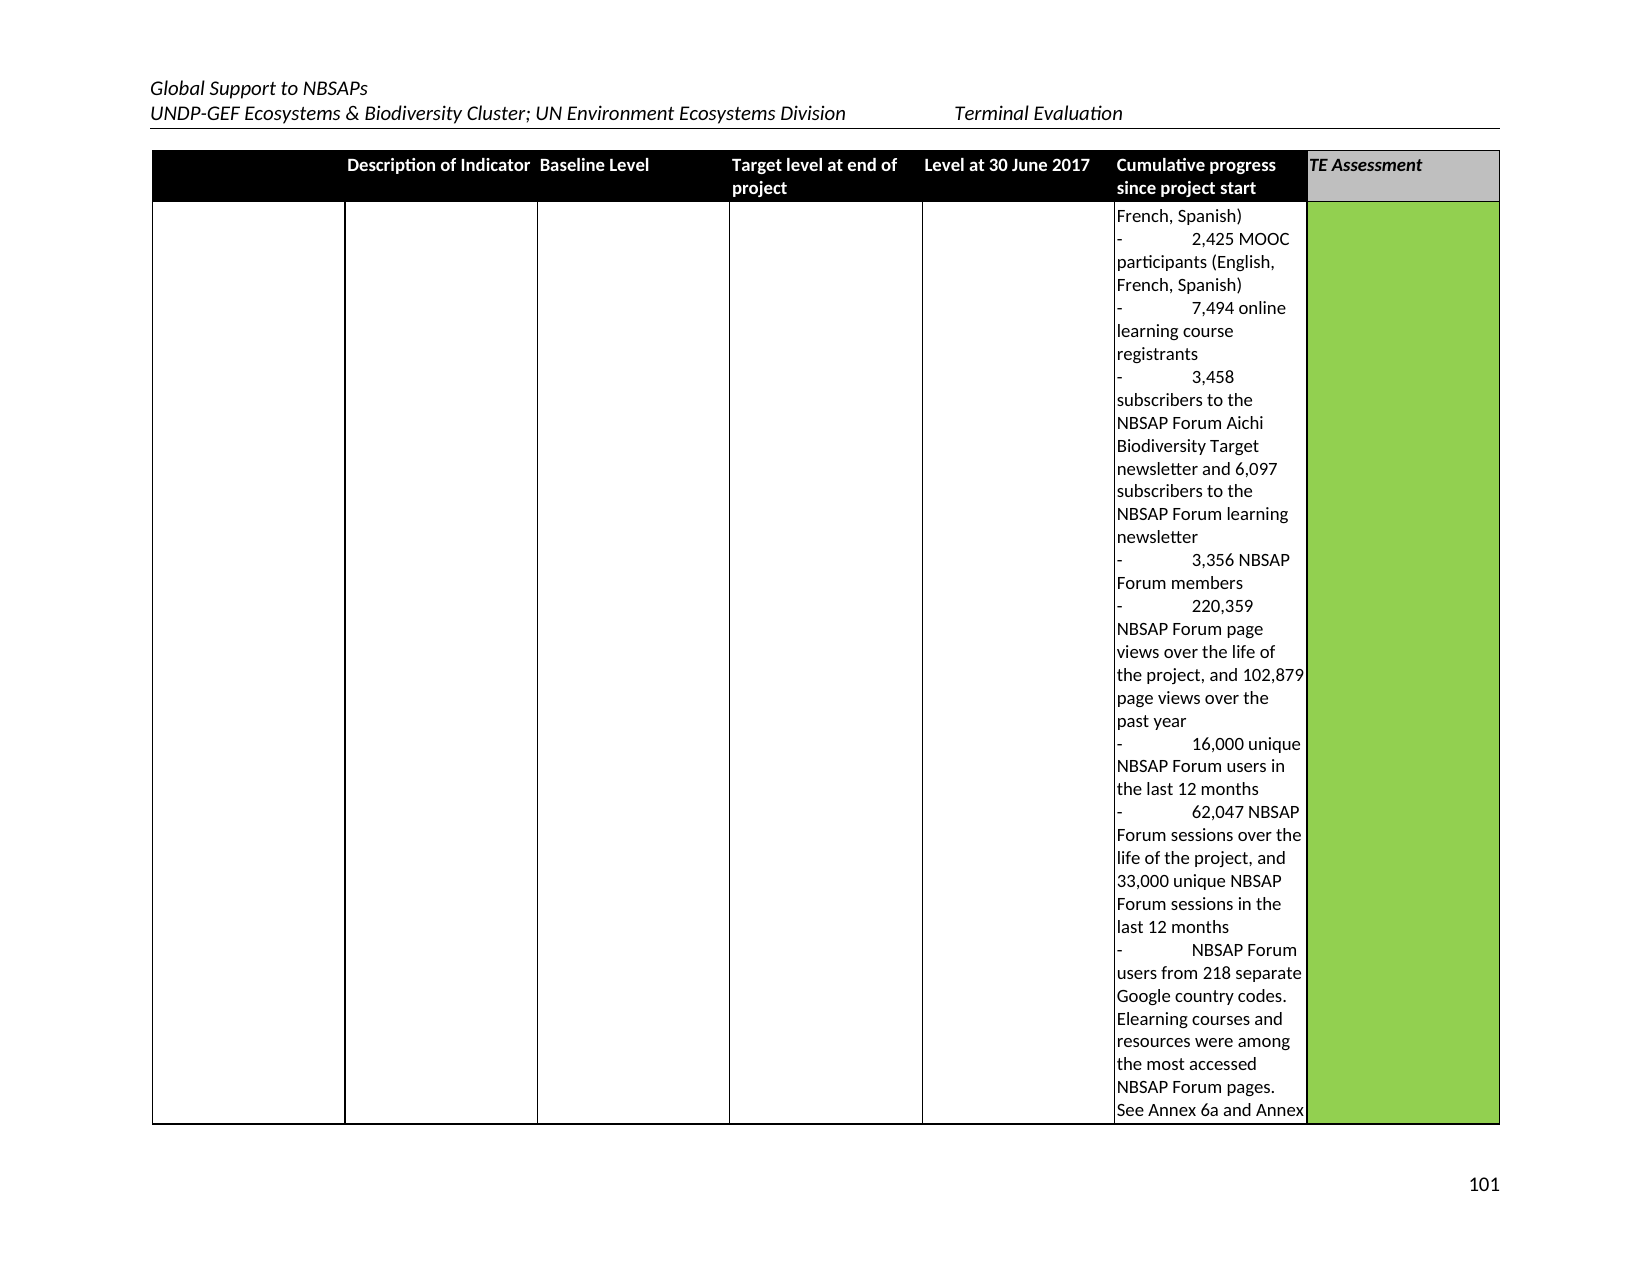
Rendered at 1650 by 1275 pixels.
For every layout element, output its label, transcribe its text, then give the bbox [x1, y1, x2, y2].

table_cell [538, 202, 729, 1123]
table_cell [346, 202, 537, 1123]
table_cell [730, 202, 922, 1123]
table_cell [1115, 202, 1306, 1123]
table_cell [923, 202, 1114, 1123]
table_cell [1308, 202, 1499, 1123]
table_header Description of Indicator [346, 151, 537, 201]
table_header Level at 30 June 2017 [923, 151, 1114, 201]
table_header [153, 151, 344, 201]
table_cell [153, 202, 344, 1123]
table_header Cumulative progress since project start [1115, 151, 1306, 201]
table_header TE Assessment [1308, 151, 1499, 201]
table_header Baseline Level [538, 151, 729, 201]
table_header Target level at end of project [730, 151, 922, 201]
